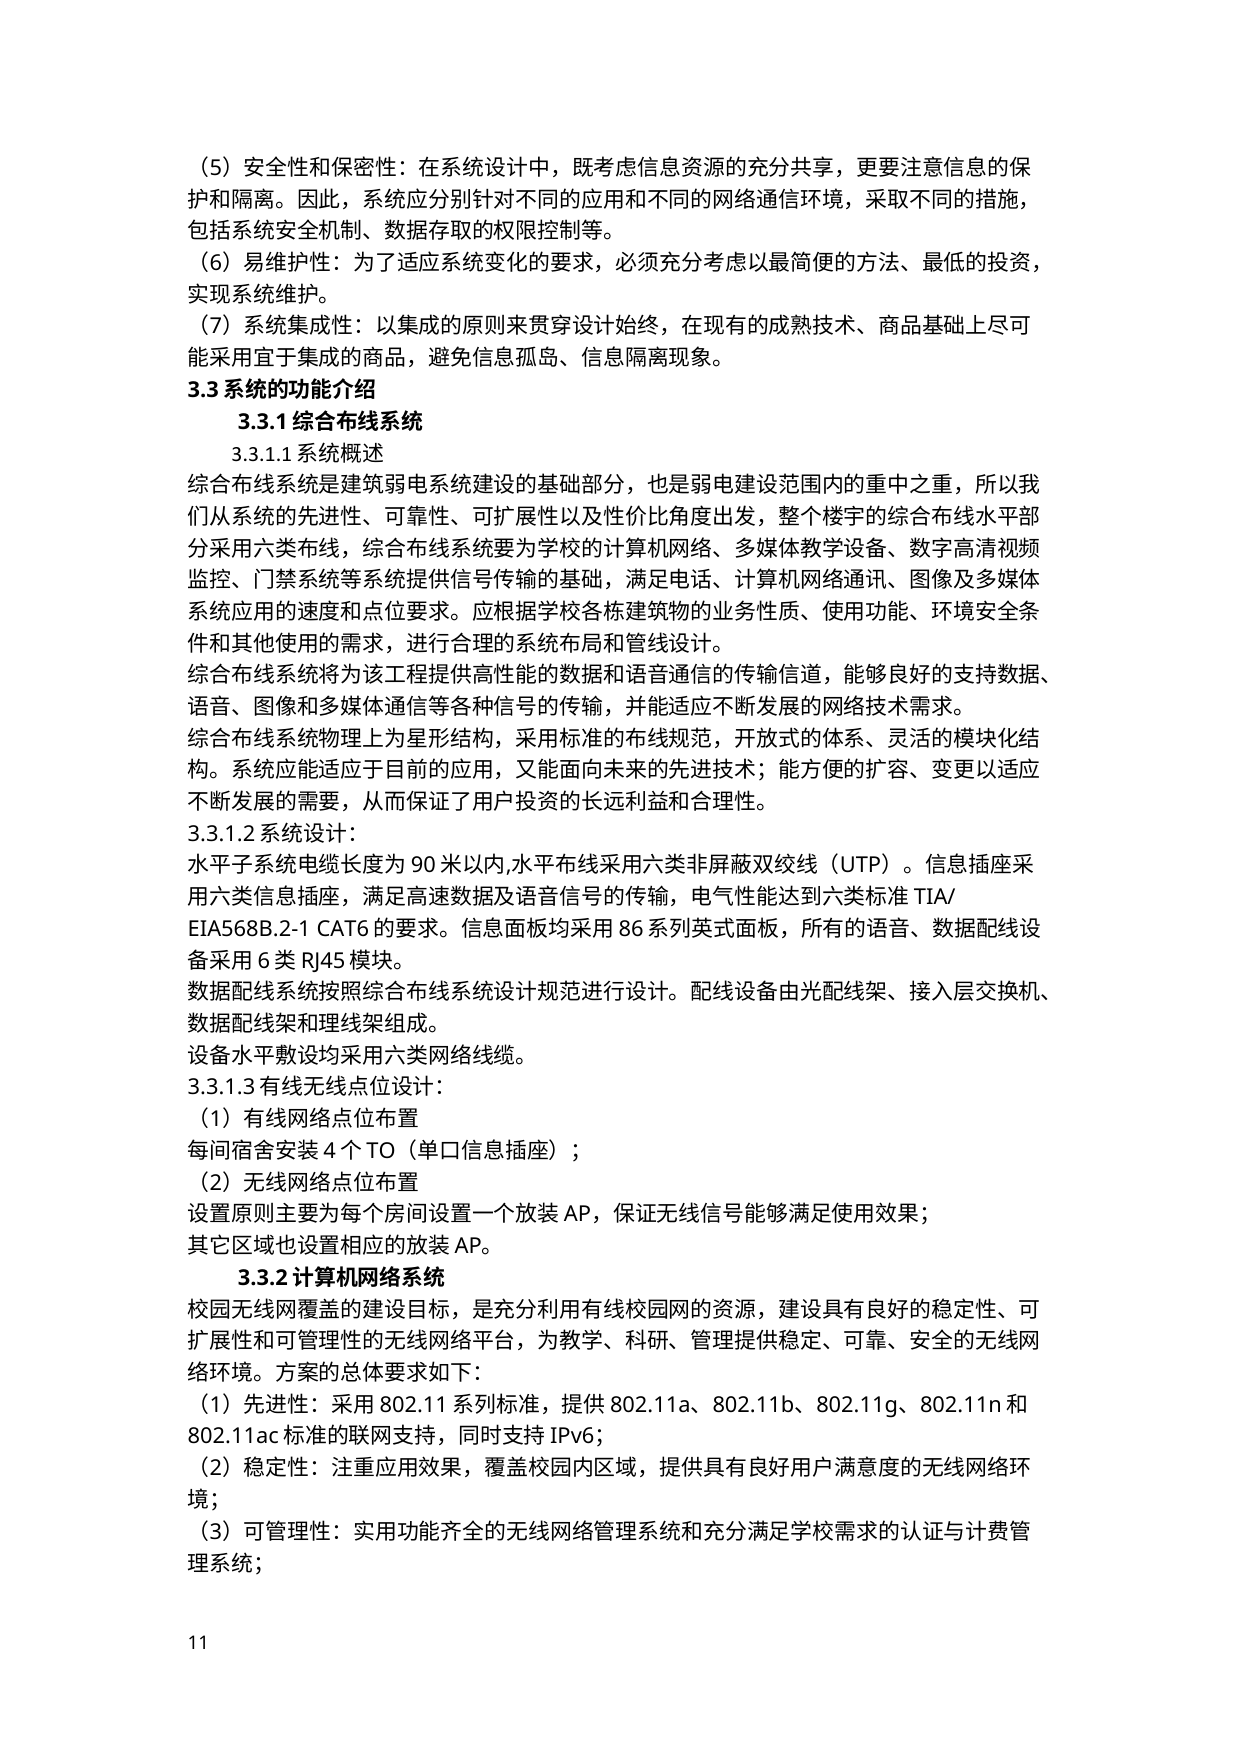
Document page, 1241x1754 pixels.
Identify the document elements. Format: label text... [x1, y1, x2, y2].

text 综合布线系统物理上为星形结构，采用标准的布线规范，开放式的体系、灵活的模块化结构。系统应能适应于目前的应用，又能面向未来的先进技术；能方便的扩容、变更以适应不断发展的需要，从而保证了用户投资的长远利益和合理性。 [187, 721, 1053, 816]
text 3.3.1.1系统概述 [187, 436, 1053, 467]
text （1）先进性：采用802.11系列标准，提供802.11a、802.11b、802.11g、802.11n和802.11ac标准的联网支持，同时支持IPv6； [187, 1387, 1053, 1450]
text 数据配线系统按照综合布线系统设计规范进行设计。配线设备由光配线架、接入层交换机、数据配线架和理线架组成。 [187, 974, 1053, 1038]
text 校园无线网覆盖的建设目标，是充分利用有线校园网的资源，建设具有良好的稳定性、可扩展性和可管理性的无线网络平台，为教学、科研、管理提供稳定、可靠、安全的无线网络环境。方案的总体要求如下： [187, 1292, 1053, 1387]
text 水平子系统电缆长度为90米以内,水平布线采用六类非屏蔽双绞线（UTP）。信息插座采用六类信息插座，满足高速数据及语音信号的传输，电气性能达到六类标准TIA/EIA568B.2-1 CAT6的要求。信息面板均采用86系列英式面板，所有的语音、数据配线设备采用6类RJ45模块。 [187, 847, 1053, 974]
text 3.3.1.3有线无线点位设计： [187, 1069, 1053, 1101]
text 每间宿舍安装4个TO（单口信息插座）； [187, 1133, 1053, 1165]
text （6）易维护性：为了适应系统变化的要求，必须充分考虑以最简便的方法、最低的投资，实现系统维护。 [187, 245, 1053, 308]
text 设备水平敷设均采用六类网络线缆。 [187, 1038, 1053, 1069]
text 综合布线系统是建筑弱电系统建设的基础部分，也是弱电建设范围内的重中之重，所以我们从系统的先进性、可靠性、可扩展性以及性价比角度出发，整个楼宇的综合布线水平部分采用六类布线，综合布线系统要为学校的计算机网络、多媒体教学设备、数字高清视频监控、门禁系统等系统提供信号传输的基础，满足电话、计算机网络通讯、图像及多媒体系统应用的速度和点位要求。应根据学校各栋建筑物的业务性质、使用功能、环境安全条件和其他使用的需求，进行合理的系统布局和管线设计。 [187, 467, 1053, 657]
text （2）无线网络点位布置 [187, 1165, 1053, 1196]
text （2）稳定性：注重应用效果，覆盖校园内区域，提供具有良好用户满意度的无线网络环境； [187, 1450, 1053, 1514]
text 设置原则主要为每个房间设置一个放装AP，保证无线信号能够满足使用效果； [187, 1196, 1053, 1228]
subtitle 3.3.2计算机网络系统 [187, 1260, 1053, 1292]
subtitle 3.3系统的功能介绍 [187, 372, 1053, 404]
subtitle 3.3.1综合布线系统 [187, 404, 1053, 436]
text 其它区域也设置相应的放装AP。 [187, 1228, 1053, 1260]
text （7）系统集成性：以集成的原则来贯穿设计始终，在现有的成熟技术、商品基础上尽可能采用宜于集成的商品，避免信息孤岛、信息隔离现象。 [187, 308, 1053, 372]
text （3）可管理性：实用功能齐全的无线网络管理系统和充分满足学校需求的认证与计费管理系统； [187, 1514, 1053, 1577]
text 综合布线系统将为该工程提供高性能的数据和语音通信的传输信道，能够良好的支持数据、语音、图像和多媒体通信等各种信号的传输，并能适应不断发展的网络技术需求。 [187, 657, 1053, 721]
text （5）安全性和保密性：在系统设计中，既考虑信息资源的充分共享，更要注意信息的保护和隔离。因此，系统应分别针对不同的应用和不同的网络通信环境，采取不同的措施，包括系统安全机制、数据存取的权限控制等。 [187, 150, 1053, 245]
text 3.3.1.2系统设计： [187, 816, 1053, 847]
text （1）有线网络点位布置 [187, 1101, 1053, 1133]
